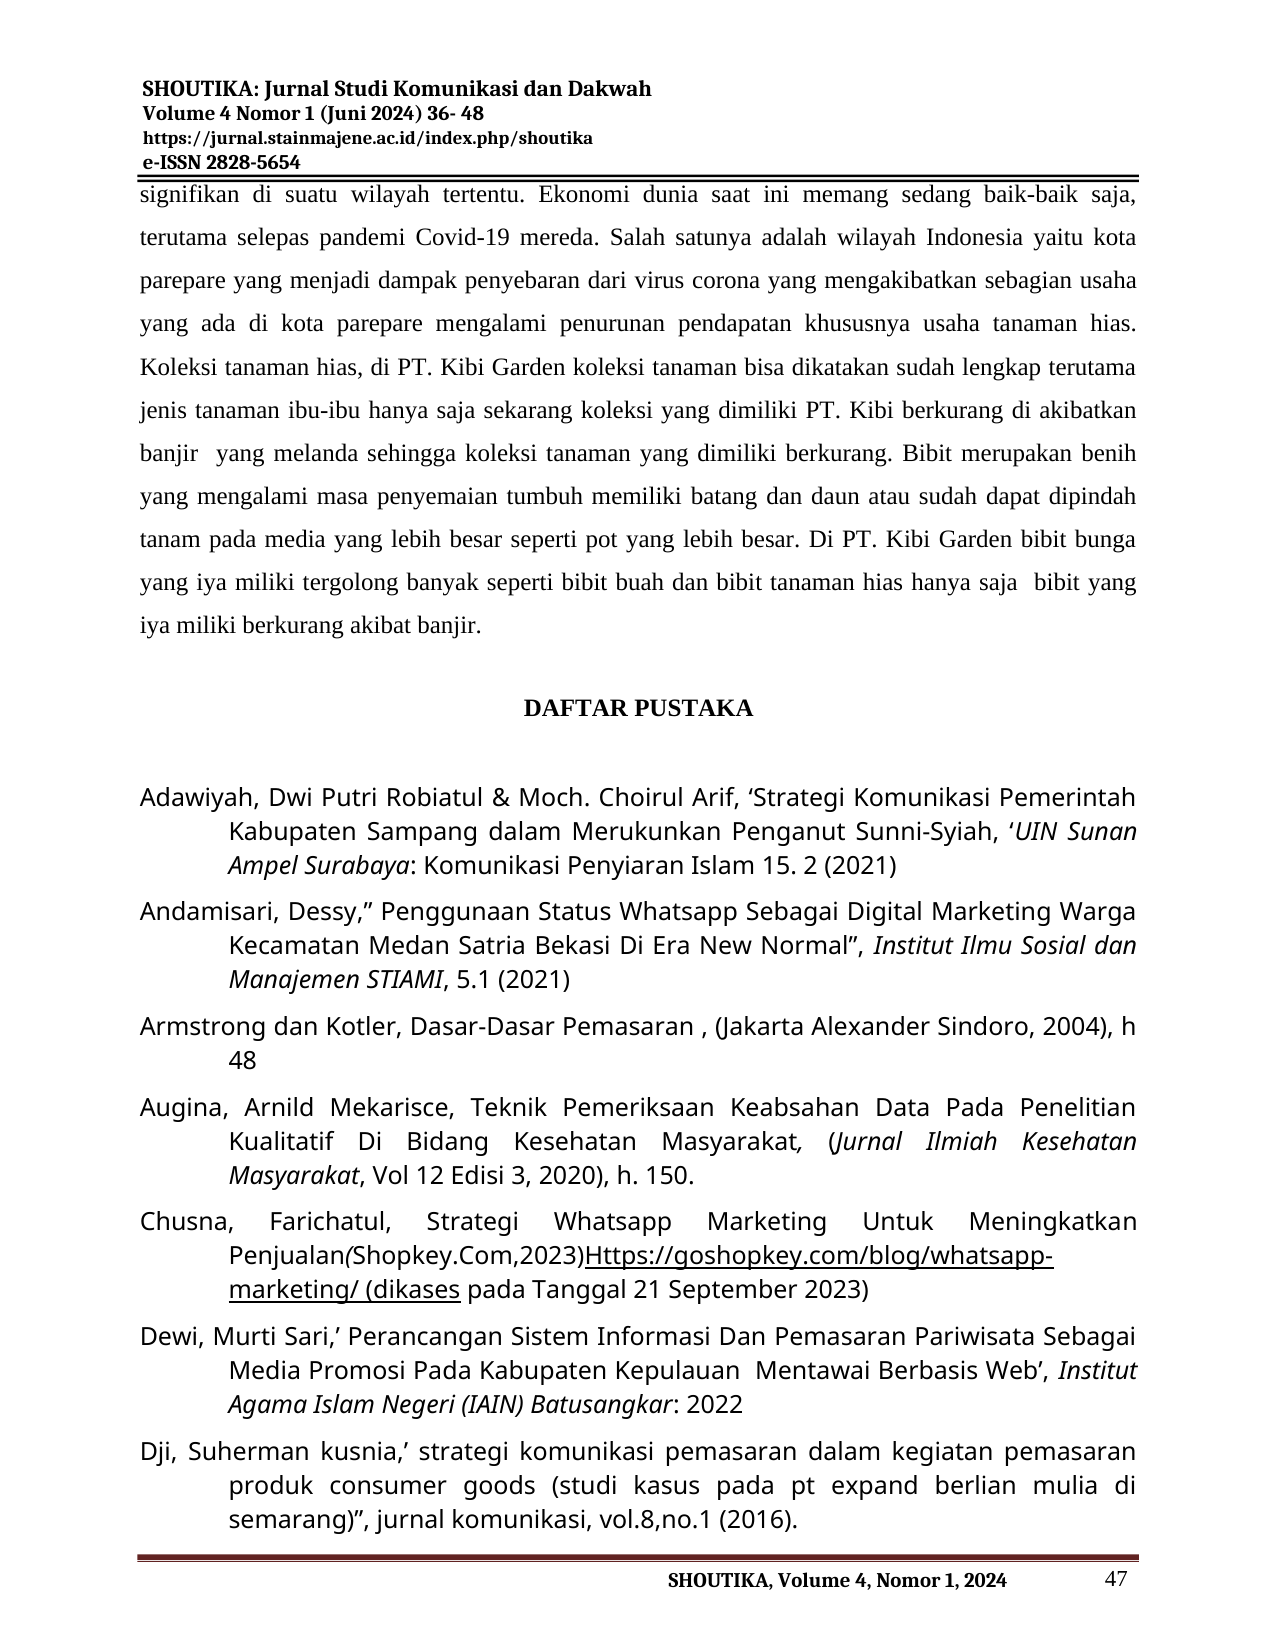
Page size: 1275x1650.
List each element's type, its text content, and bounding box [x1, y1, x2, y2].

text Dewi, Murti Sari,’ Perancangan Sistem Informasi Dan Pemasaran Pariwisata Sebagai Media Promosi Pada Kabupaten Kepulauan Mentawai Berbasis Web’, Institut Agama Islam Negeri (IAIN) Batusangkar: 2022 [139, 1319, 1137, 1421]
text Chusna, Farichatul, Strategi Whatsapp Marketing Untuk Meningkatkan Penjualan(Shopkey.Com,2023)Https://goshopkey.com/blog/whatsapp-marketing/ (dikases pada Tanggal 21 September 2023) [139, 1204, 1137, 1306]
text Augina, Arnild Mekarisce, Teknik Pemeriksaan Keabsahan Data Pada Penelitian Kualitatif Di Bidang Kesehatan Masyarakat, (Jurnal Ilmiah Kesehatan Masyarakat, Vol 12 Edisi 3, 2020), h. 150. [139, 1089, 1137, 1191]
text Andamisari, Dessy,” Penggunaan Status Whatsapp Sebagai Digital Marketing Warga Kecamatan Medan Satria Bekasi Di Era New Normal”, Institut Ilmu Sosial dan Manajemen STIAMI, 5.1 (2021) [139, 894, 1137, 996]
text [139, 179, 1137, 639]
text DAFTAR PUSTAKA [139, 693, 1137, 722]
text Dji, Suherman kusnia,’ strategi komunikasi pemasaran dalam kegiatan pemasaran produk consumer goods (studi kasus pada pt expand berlian mulia di semarang)”, jurnal komunikasi, vol.8,no.1 (2016). [139, 1433, 1137, 1536]
text Armstrong dan Kotler, Dasar-Dasar Pemasaran , (Jakarta Alexander Sindoro, 2004), h 48 [139, 1009, 1137, 1077]
text Adawiyah, Dwi Putri Robiatul & Moch. Choirul Arif, ‘Strategi Komunikasi Pemerintah Kabupaten Sampang dalam Merukunkan Penganut Sunni-Syiah, ‘UIN Sunan Ampel Surabaya: Komunikasi Penyiaran Islam 15. 2 (2021) [139, 779, 1137, 881]
